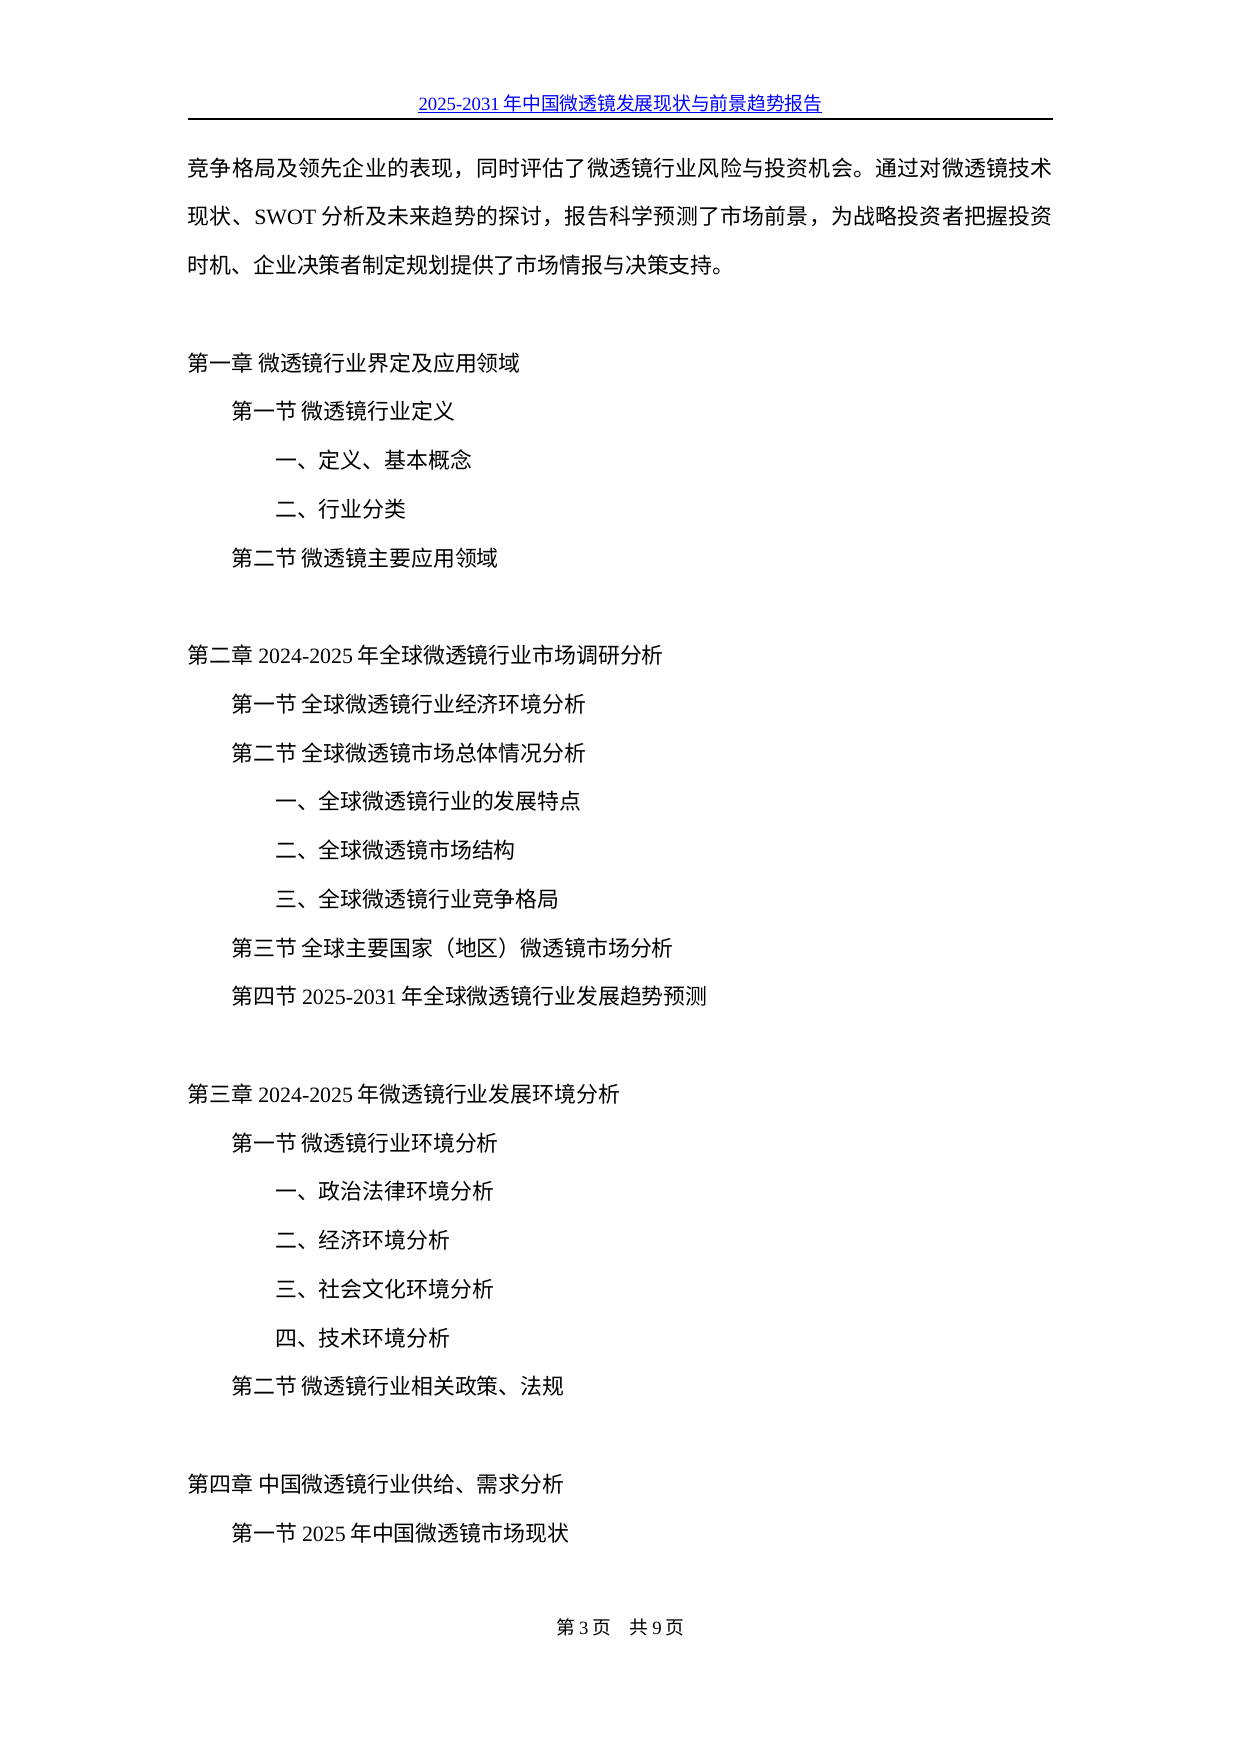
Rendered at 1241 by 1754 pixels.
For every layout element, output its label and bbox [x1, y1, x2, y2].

text [187, 150, 1053, 1548]
